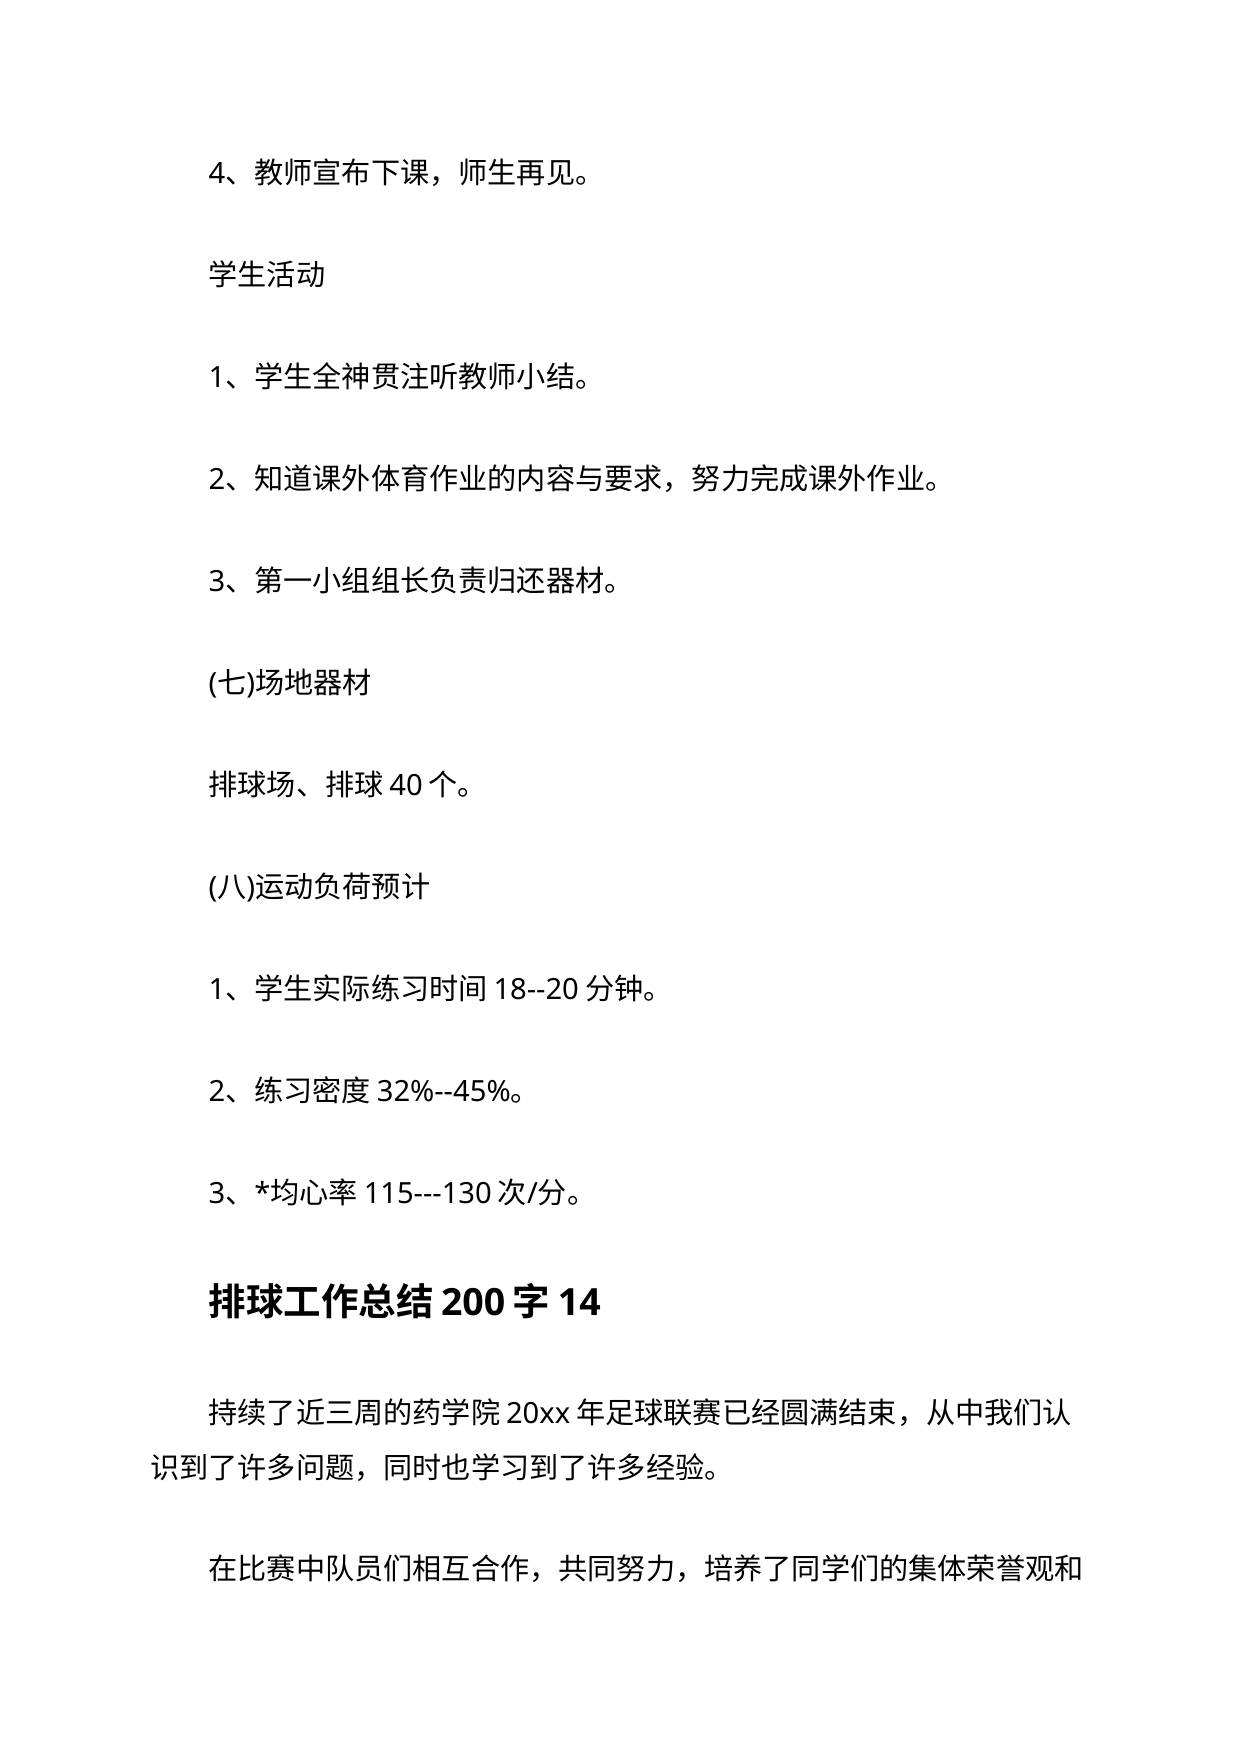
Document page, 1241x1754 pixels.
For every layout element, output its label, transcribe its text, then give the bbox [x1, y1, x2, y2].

text (七)场地器材 [150, 660, 1090, 702]
text 3、*均心率115---130次/分。 [150, 1169, 1090, 1212]
text (八)运动负荷预计 [150, 864, 1090, 906]
text 学生活动 [150, 252, 1090, 294]
text 2、练习密度32%--45%。 [150, 1068, 1090, 1110]
text 1、学生全神贯注听教师小结。 [150, 354, 1090, 396]
text 1、学生实际练习时间18--20分钟。 [150, 966, 1090, 1008]
text 排球工作总结200字14 [150, 1272, 1090, 1326]
text 4、教师宣布下课，师生再见。 [150, 150, 1090, 192]
text 2、知道课外体育作业的内容与要求，努力完成课外作业。 [150, 456, 1090, 498]
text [150, 1546, 1090, 1588]
text 持续了近三周的药学院20xx年足球联赛已经圆满结束，从中我们认识到了许多问题，同时也学习到了许多经验。 [150, 1389, 1090, 1486]
text 排球场、排球40个。 [150, 762, 1090, 804]
text 3、第一小组组长负责归还器材。 [150, 558, 1090, 600]
